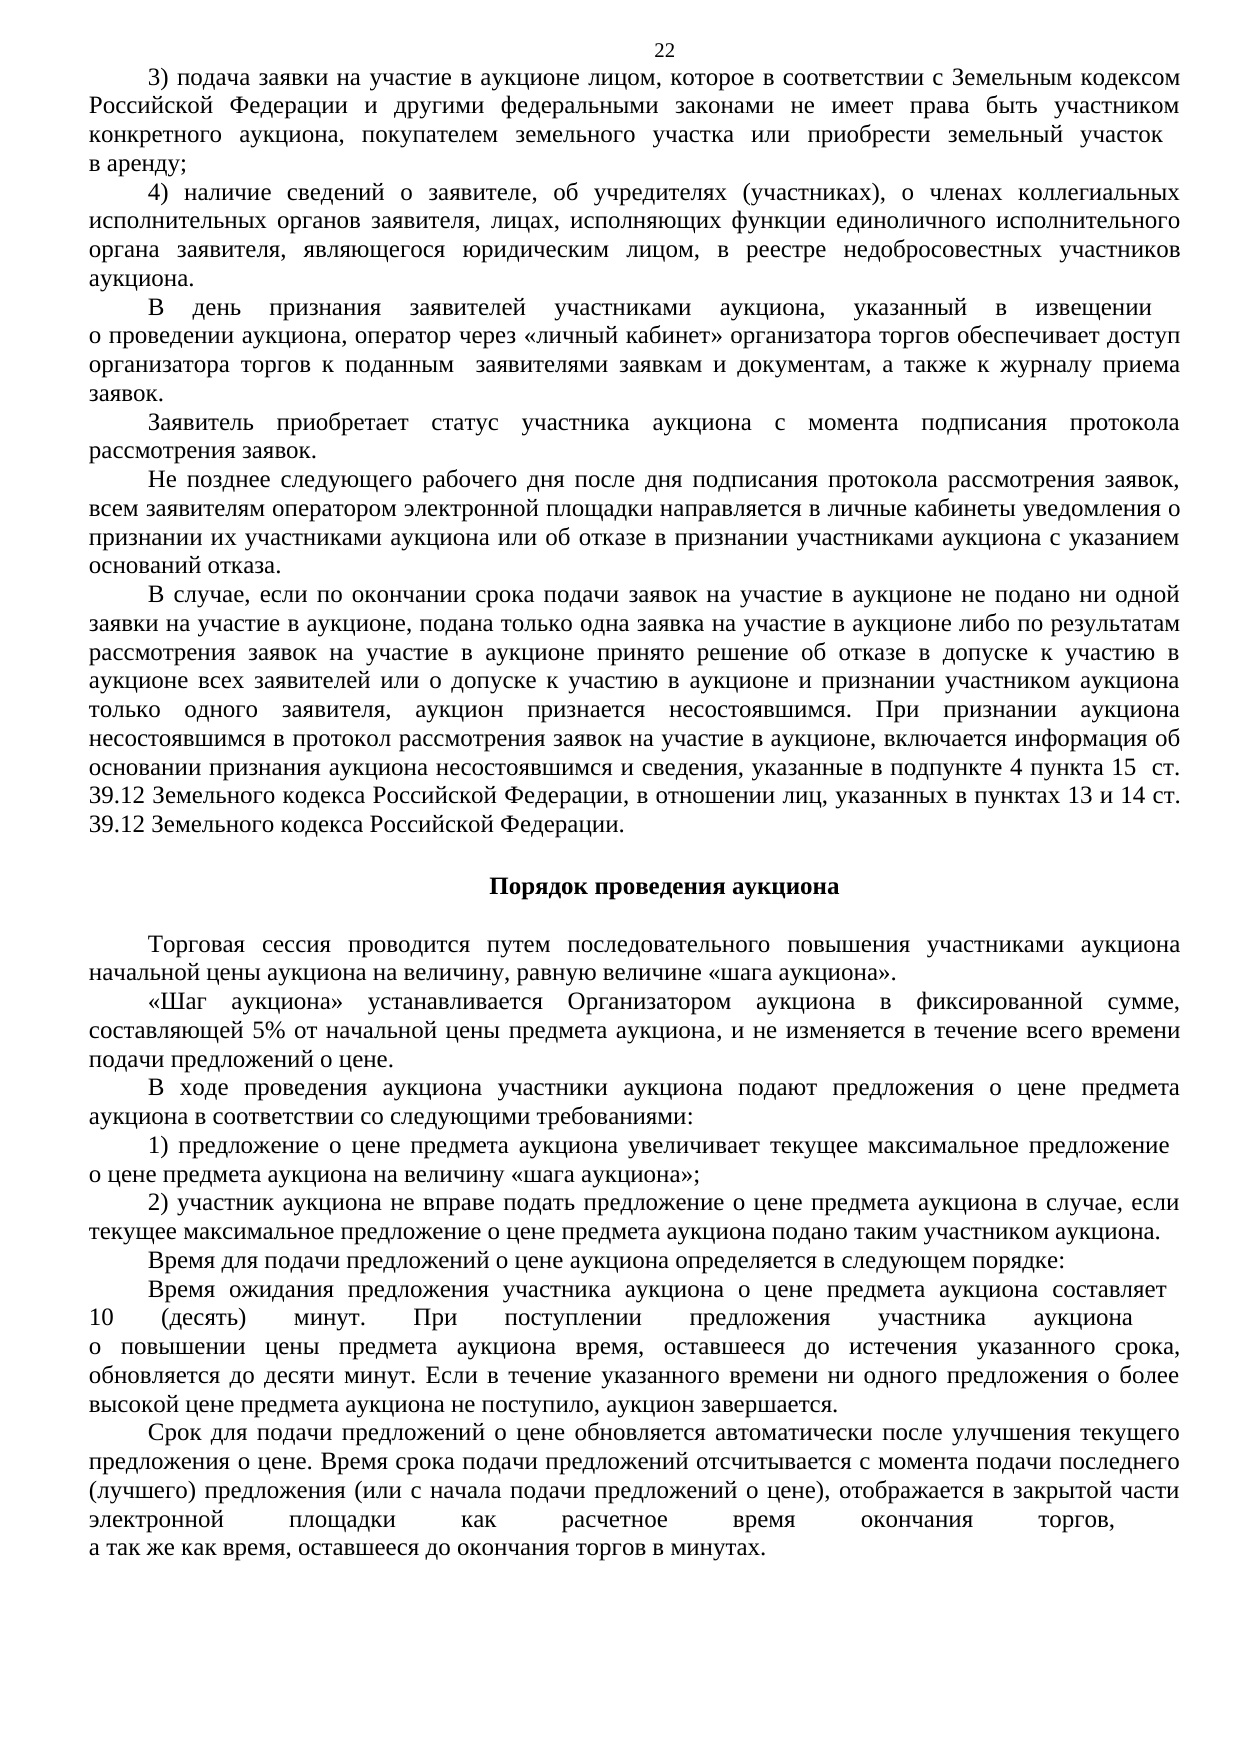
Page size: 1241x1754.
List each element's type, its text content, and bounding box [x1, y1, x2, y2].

text 1) предложение о цене предмета аукциона увеличивает текущее максимальное предложение о цене предмета аукциона на величину «шага аукциона»; [89, 1130, 1181, 1187]
text «Шаг аукциона» устанавливается Организатором аукциона в фиксированной сумме, составляющей 5% от начальной цены предмета аукциона, и не изменяется в течение всего времени подачи предложений о цене. [89, 986, 1181, 1072]
text Порядок проведения аукциона [148, 871, 1181, 900]
text Срок для подачи предложений о цене обновляется автоматически после улучшения текущего предложения о цене. Время срока подачи предложений отсчитывается с момента подачи последнего (лучшего) предложения (или с начала подачи предложений о цене), отображается в закрытой части электронной площадки как расчетное время окончания торгов, а так же как время, оставшееся до окончания торгов в минутах. [89, 1417, 1181, 1561]
text Время ожидания предложения участника аукциона о цене предмета аукциона составляет 10 (десять) минут. При поступлении предложения участника аукциона о повышении цены предмета аукциона время, оставшееся до истечения указанного срока, обновляется до десяти минут. Если в течение указанного времени ни одного предложения о более высокой цене предмета аукциона не поступило, аукцион завершается. [89, 1274, 1181, 1417]
text 3) подача заявки на участие в аукционе лицом, которое в соответствии с Земельным кодексом Российской Федерации и другими федеральными законами не имеет права быть участником конкретного аукциона, покупателем земельного участка или приобрести земельный участок в аренду; [89, 62, 1181, 177]
text Время для подачи предложений о цене аукциона определяется в следующем порядке: [89, 1245, 1181, 1274]
text Заявитель приобретает статус участника аукциона с момента подписания протокола рассмотрения заявок. [89, 407, 1181, 464]
text В день признания заявителей участниками аукциона, указанный в извещении о проведении аукциона, оператор через «личный кабинет» организатора торгов обеспечивает доступ организатора торгов к поданным заявителями заявкам и документам, а также к журналу приема заявок. [89, 292, 1181, 407]
text В ходе проведения аукциона участники аукциона подают предложения о цене предмета аукциона в соответствии со следующими требованиями: [89, 1072, 1181, 1130]
text В случае, если по окончании срока подачи заявок на участие в аукционе не подано ни одной заявки на участие в аукционе, подана только одна заявка на участие в аукционе либо по результатам рассмотрения заявок на участие в аукционе принято решение об отказе в допуске к участию в аукционе всех заявителей или о допуске к участию в аукционе и признании участником аукциона только одного заявителя, аукцион признается несостоявшимся. При признании аукциона несостоявшимся в протокол рассмотрения заявок на участие в аукционе, включается информация об основании признания аукциона несостоявшимся и сведения, указанные в подпункте 4 пункта 15 ст. 39.12 Земельного кодекса Российской Федерации, в отношении лиц, указанных в пунктах 13 и 14 ст. 39.12 Земельного кодекса Российской Федерации. [89, 579, 1181, 838]
text Торговая сессия проводится путем последовательного повышения участниками аукциона начальной цены аукциона на величину, равную величине «шага аукциона». [89, 929, 1181, 986]
text 2) участник аукциона не вправе подать предложение о цене предмета аукциона в случае, если текущее максимальное предложение о цене предмета аукциона подано таким участником аукциона. [89, 1187, 1181, 1245]
text 4) наличие сведений о заявителе, об учредителях (участниках), о членах коллегиальных исполнительных органов заявителя, лицах, исполняющих функции единоличного исполнительного органа заявителя, являющегося юридическим лицом, в реестре недобросовестных участников аукциона. [89, 177, 1181, 292]
text Не позднее следующего рабочего дня после дня подписания протокола рассмотрения заявок, всем заявителям оператором электронной площадки направляется в личные кабинеты уведомления о признании их участниками аукциона или об отказе в признании участниками аукциона с указанием оснований отказа. [89, 464, 1181, 579]
